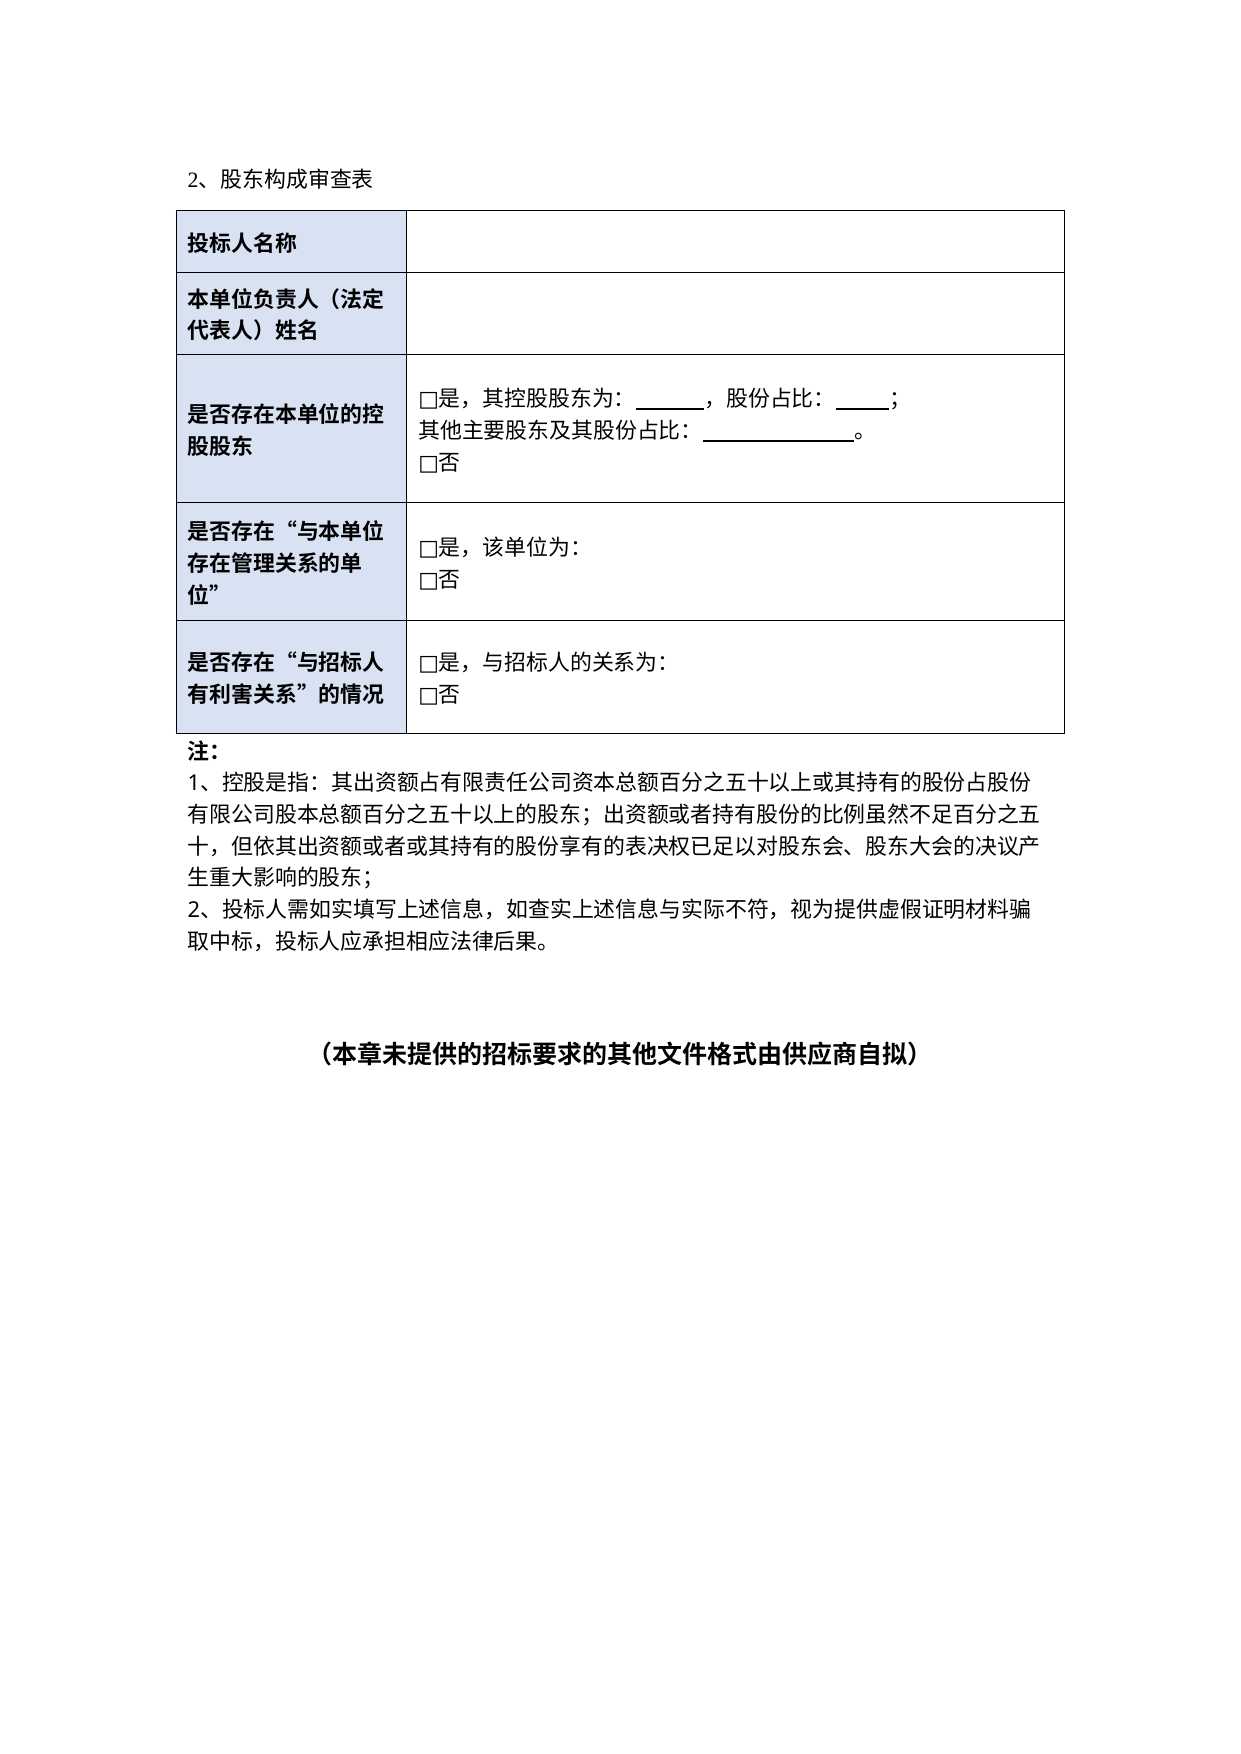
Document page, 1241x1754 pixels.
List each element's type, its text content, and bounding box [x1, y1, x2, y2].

table_cell □是，与招标人的关系为： □否 [407, 621, 1064, 733]
table_header [407, 211, 1064, 272]
text 注： [187, 734, 1053, 765]
text （本章未提供的招标要求的其他文件格式由供应商自拟） [187, 1021, 1053, 1086]
text 2、投标人需如实填写上述信息，如查实上述信息与实际不符，视为提供虚假证明材料骗取中标，投标人应承担相应法律后果。 [187, 892, 1053, 956]
table_cell [407, 273, 1064, 354]
table_cell 是否存在本单位的控股股东 [177, 355, 406, 502]
table_cell □是，其控股股东为： ，股份占比： ； 其他主要股东及其股份占比： 。 □否 [407, 355, 1064, 502]
text 1、控股是指：其出资额占有限责任公司资本总额百分之五十以上或其持有的股份占股份有限公司股本总额百分之五十以上的股东；出资额或者持有股份的比例虽然不足百分之五十，但依其出资额或者或其持有的股份享有的表决权已足以对股东会、股东大会的决议产生重大影响的股东； [187, 765, 1053, 892]
table_cell □是，该单位为： □否 [407, 503, 1064, 620]
table_cell 本单位负责人（法定代表人）姓名 [177, 273, 406, 354]
table_cell 是否存在“与本单位存在管理关系的单位” [177, 503, 406, 620]
table_header 投标人名称 [177, 211, 406, 272]
table_cell 是否存在“与招标人有利害关系”的情况 [177, 621, 406, 733]
subtitle 2、股东构成审查表 [187, 162, 1053, 194]
